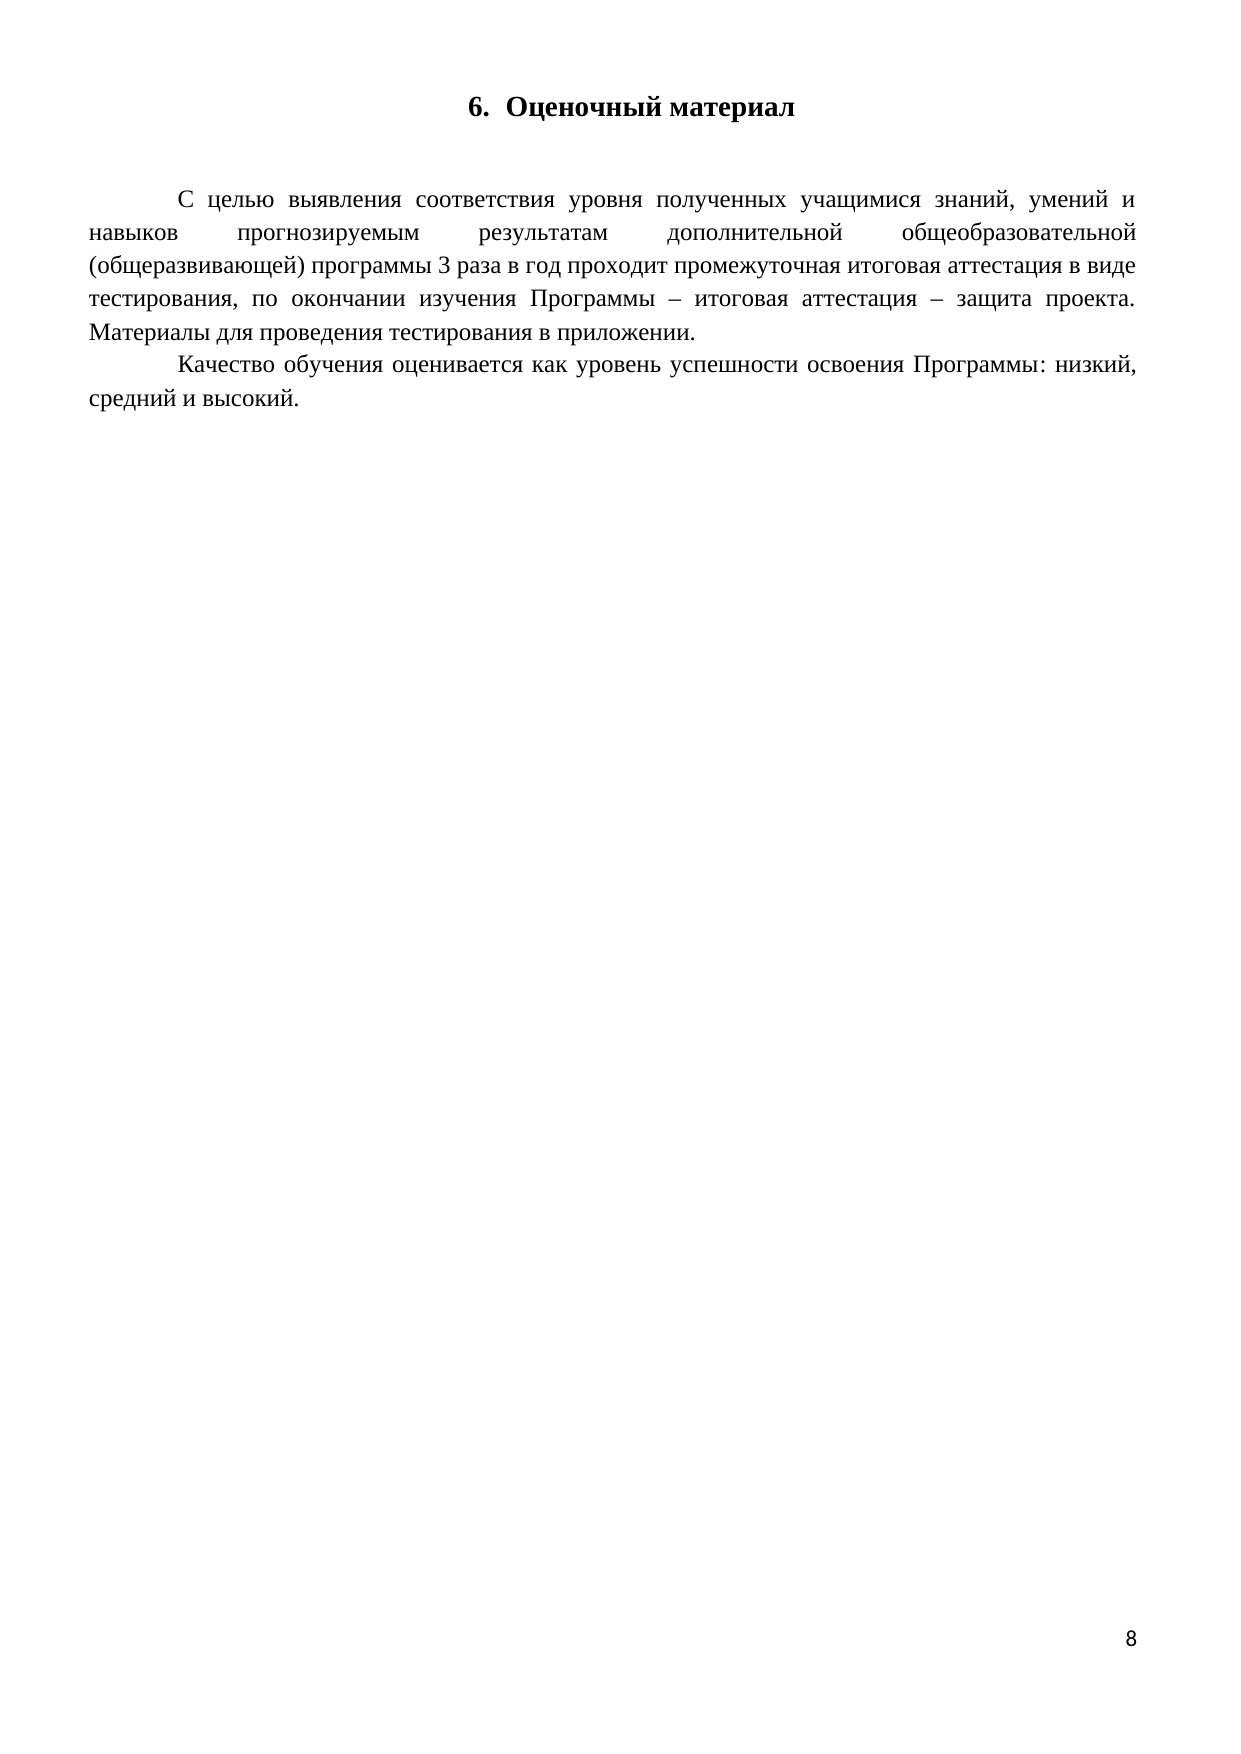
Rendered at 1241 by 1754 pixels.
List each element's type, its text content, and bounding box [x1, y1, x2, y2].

list С целью выявления соответствия уровня полученных учащимися знаний, умений и навыков прогнозируемым результатам дополнительной общеобразовательной (общеразвивающей) программы 3 раза в год проходит промежуточная итоговая аттестация в виде тестирования, по окончании изучения Программы – итоговая аттестация – защита проекта. Материалы для проведения тестирования в приложении. [89, 184, 1137, 345]
text Качество обучения оценивается как уровень успешности освоения Программы: низкий, средний и высокий. [89, 349, 1137, 411]
list Оценочный материал [126, 89, 1137, 122]
